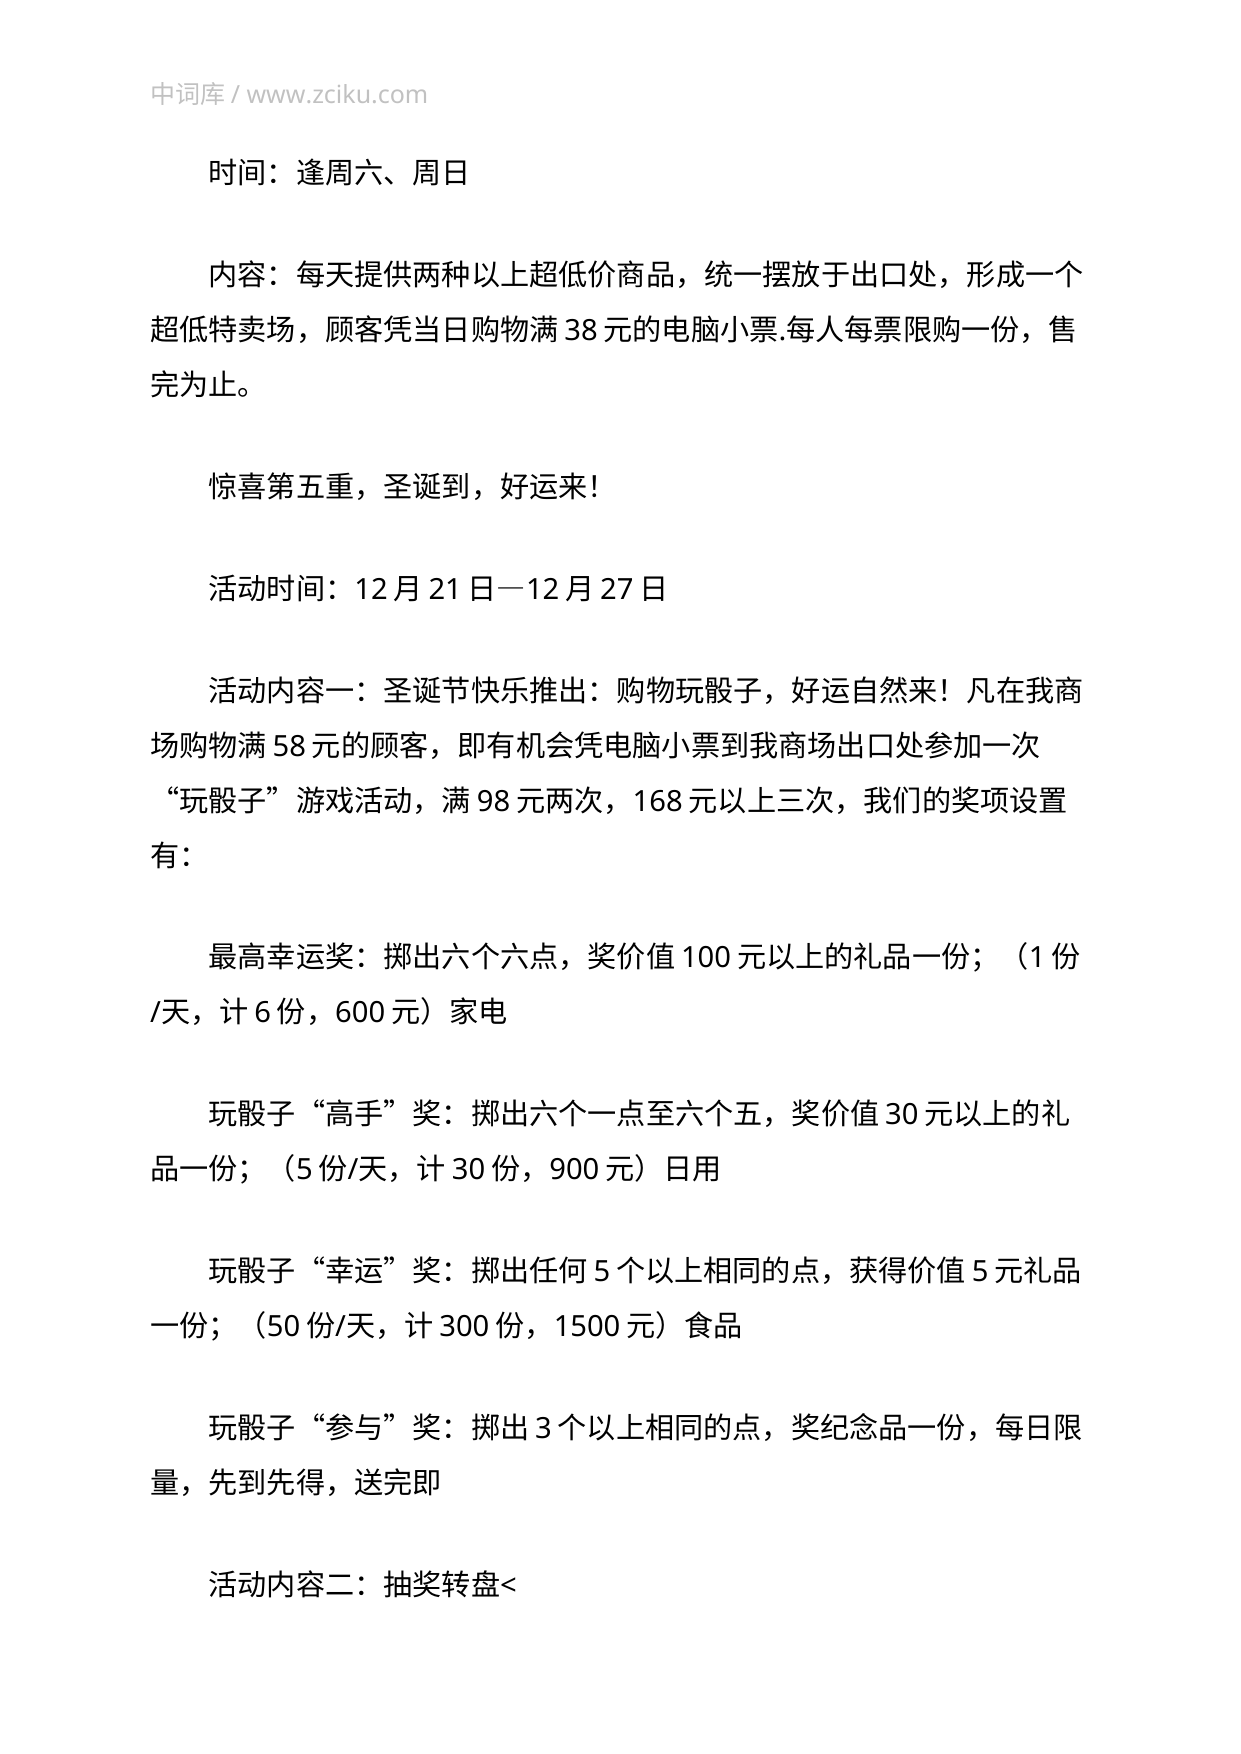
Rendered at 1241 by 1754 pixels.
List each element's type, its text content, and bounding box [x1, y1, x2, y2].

text 玩骰子“参与”奖：掷出3个以上相同的点，奖纪念品一份，每日限量，先到先得，送完即 [150, 1405, 1090, 1502]
text 最高幸运奖：掷出六个六点，奖价值100元以上的礼品一份；（1份/天，计6份，600元）家电 [150, 934, 1090, 1031]
text 时间：逢周六、周日 [150, 150, 1090, 192]
text 惊喜第五重，圣诞到，好运来！ [150, 463, 1090, 506]
text 玩骰子“幸运”奖：掷出任何5个以上相同的点，获得价值5元礼品一份；（50份/天，计300份，1500元）食品 [150, 1248, 1090, 1345]
text 内容：每天提供两种以上超低价商品，统一摆放于出口处，形成一个超低特卖场，顾客凭当日购物满38元的电脑小票.每人每票限购一份，售完为止。 [150, 252, 1090, 404]
text 活动内容一：圣诞节快乐推出：购物玩骰子，好运自然来！凡在我商场购物满58元的顾客，即有机会凭电脑小票到我商场出口处参加一次“玩骰子”游戏活动，满98元两次，168元以上三次，我们的奖项设置有： [150, 667, 1090, 874]
text 活动内容二：抽奖转盘< [150, 1562, 1090, 1604]
text 玩骰子“高手”奖：掷出六个一点至六个五，奖价值30元以上的礼品一份；（5份/天，计30份，900元）日用 [150, 1091, 1090, 1188]
text 活动时间：12月21日—12月27日 [150, 565, 1090, 608]
